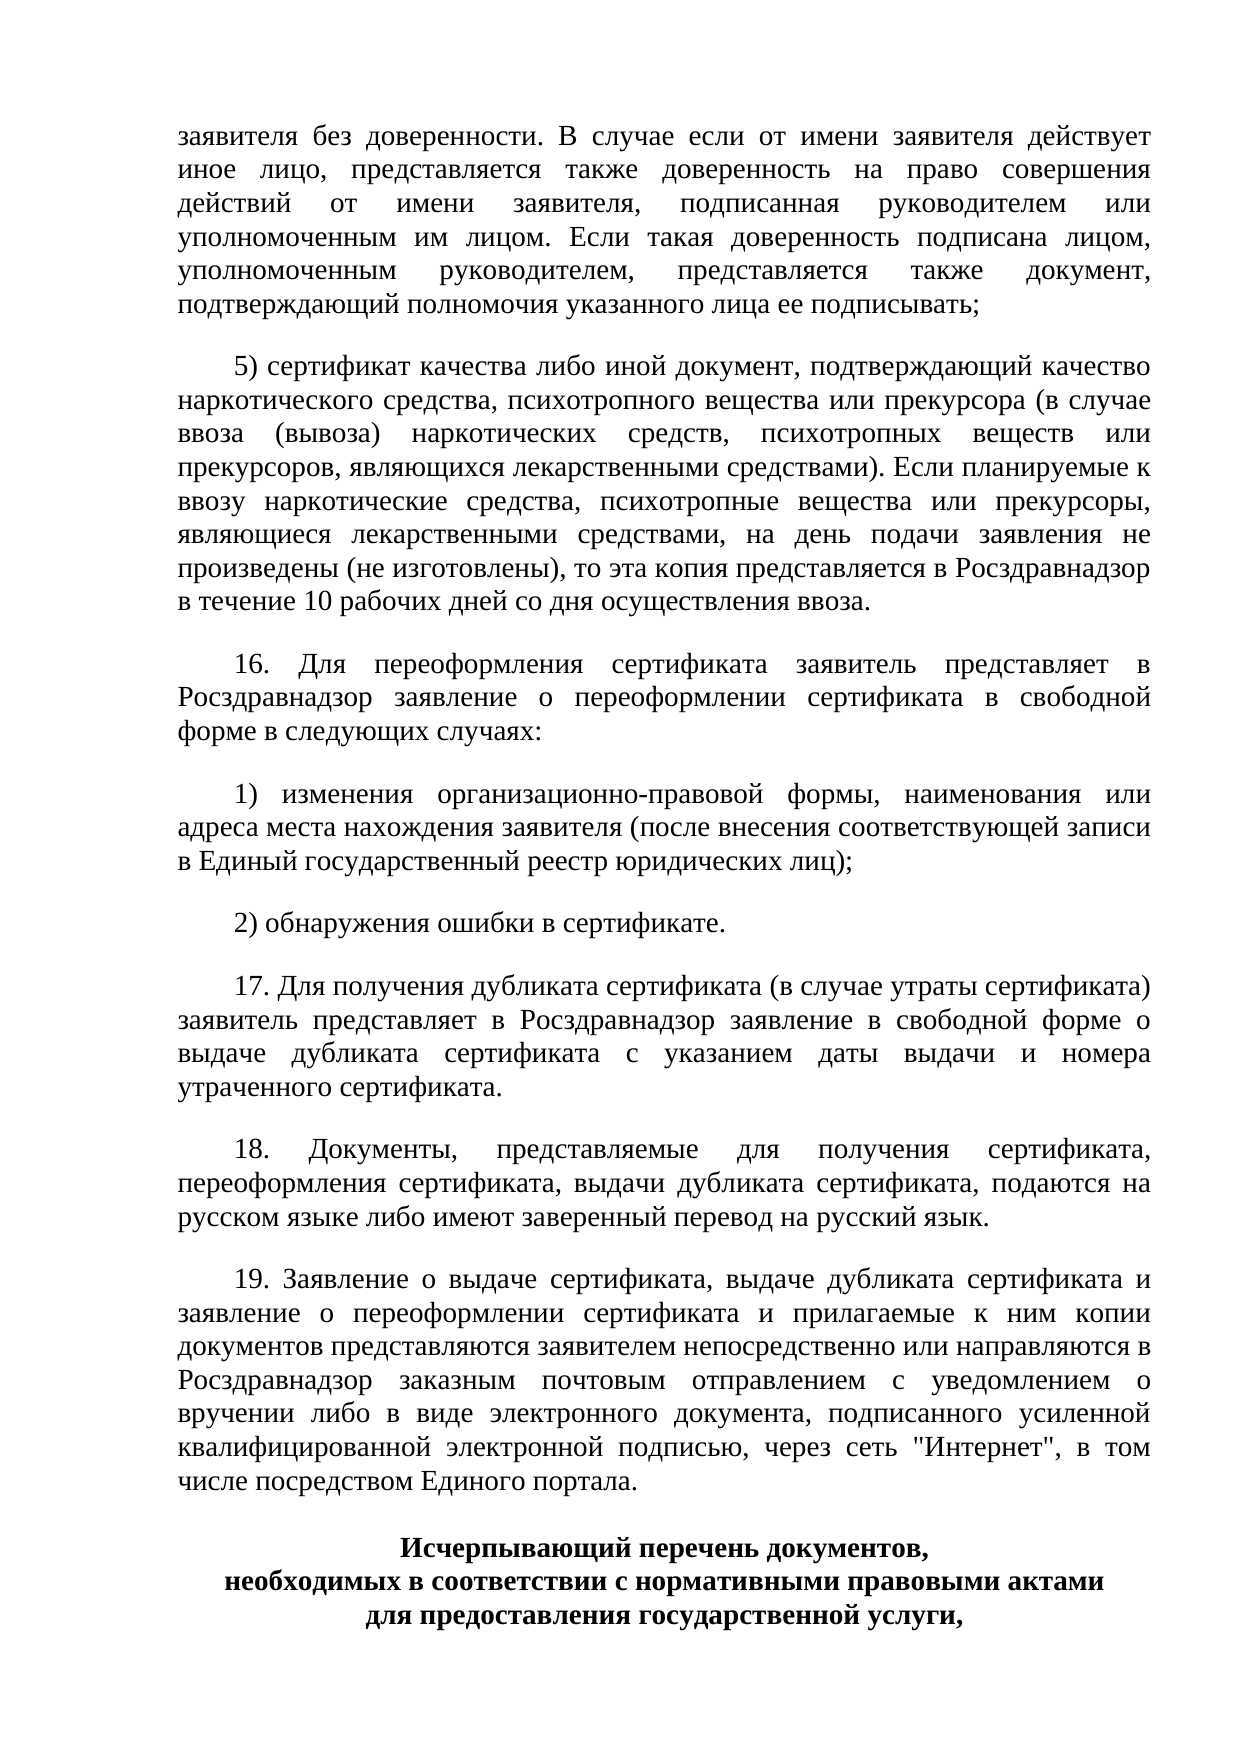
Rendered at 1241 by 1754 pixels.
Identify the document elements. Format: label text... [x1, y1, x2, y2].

text 16. Для переоформления сертификата заявитель представляет в Росздравнадзор заявление о переоформлении сертификата в свободной форме в следующих случаях: [177, 646, 1152, 747]
title необходимых в соответствии с нормативными правовыми актами [177, 1563, 1152, 1597]
text 2) обнаружения ошибки в сертификате. [177, 906, 1152, 939]
text 1) изменения организационно-правовой формы, наименования или адреса места нахождения заявителя (после внесения соответствующей записи в Единый государственный реестр юридических лиц); [177, 776, 1152, 876]
text 18. Документы, представляемые для получения сертификата, переоформления сертификата, выдачи дубликата сертификата, подаются на русском языке либо имеют заверенный перевод на русский язык. [177, 1132, 1152, 1232]
text 5) сертификат качества либо иной документ, подтверждающий качество наркотического средства, психотропного вещества или прекурсора (в случае ввоза (вывоза) наркотических средств, психотропных веществ или прекурсоров, являющихся лекарственными средствами). Если планируемые к ввозу наркотические средства, психотропные вещества или прекурсоры, являющиеся лекарственными средствами, на день подачи заявления не произведены (не изготовлены), то эта копия представляется в Росздравнадзор в течение 10 рабочих дней со дня осуществления ввоза. [177, 348, 1152, 617]
text 17. Для получения дубликата сертификата (в случае утраты сертификата) заявитель представляет в Росздравнадзор заявление в свободной форме о выдаче дубликата сертификата с указанием даты выдачи и номера утраченного сертификата. [177, 968, 1152, 1102]
title Исчерпывающий перечень документов, [177, 1530, 1152, 1563]
title для предоставления государственной услуги, [177, 1597, 1152, 1630]
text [177, 118, 1152, 319]
text 19. Заявление о выдаче сертификата, выдаче дубликата сертификата и заявление о переоформлении сертификата и прилагаемые к ним копии документов представляются заявителем непосредственно или направляются в Росздравнадзор заказным почтовым отправлением с уведомлением о вручении либо в виде электронного документа, подписанного усиленной квалифицированной электронной подписью, через сеть "Интернет", в том числе посредством Единого портала. [177, 1261, 1152, 1496]
